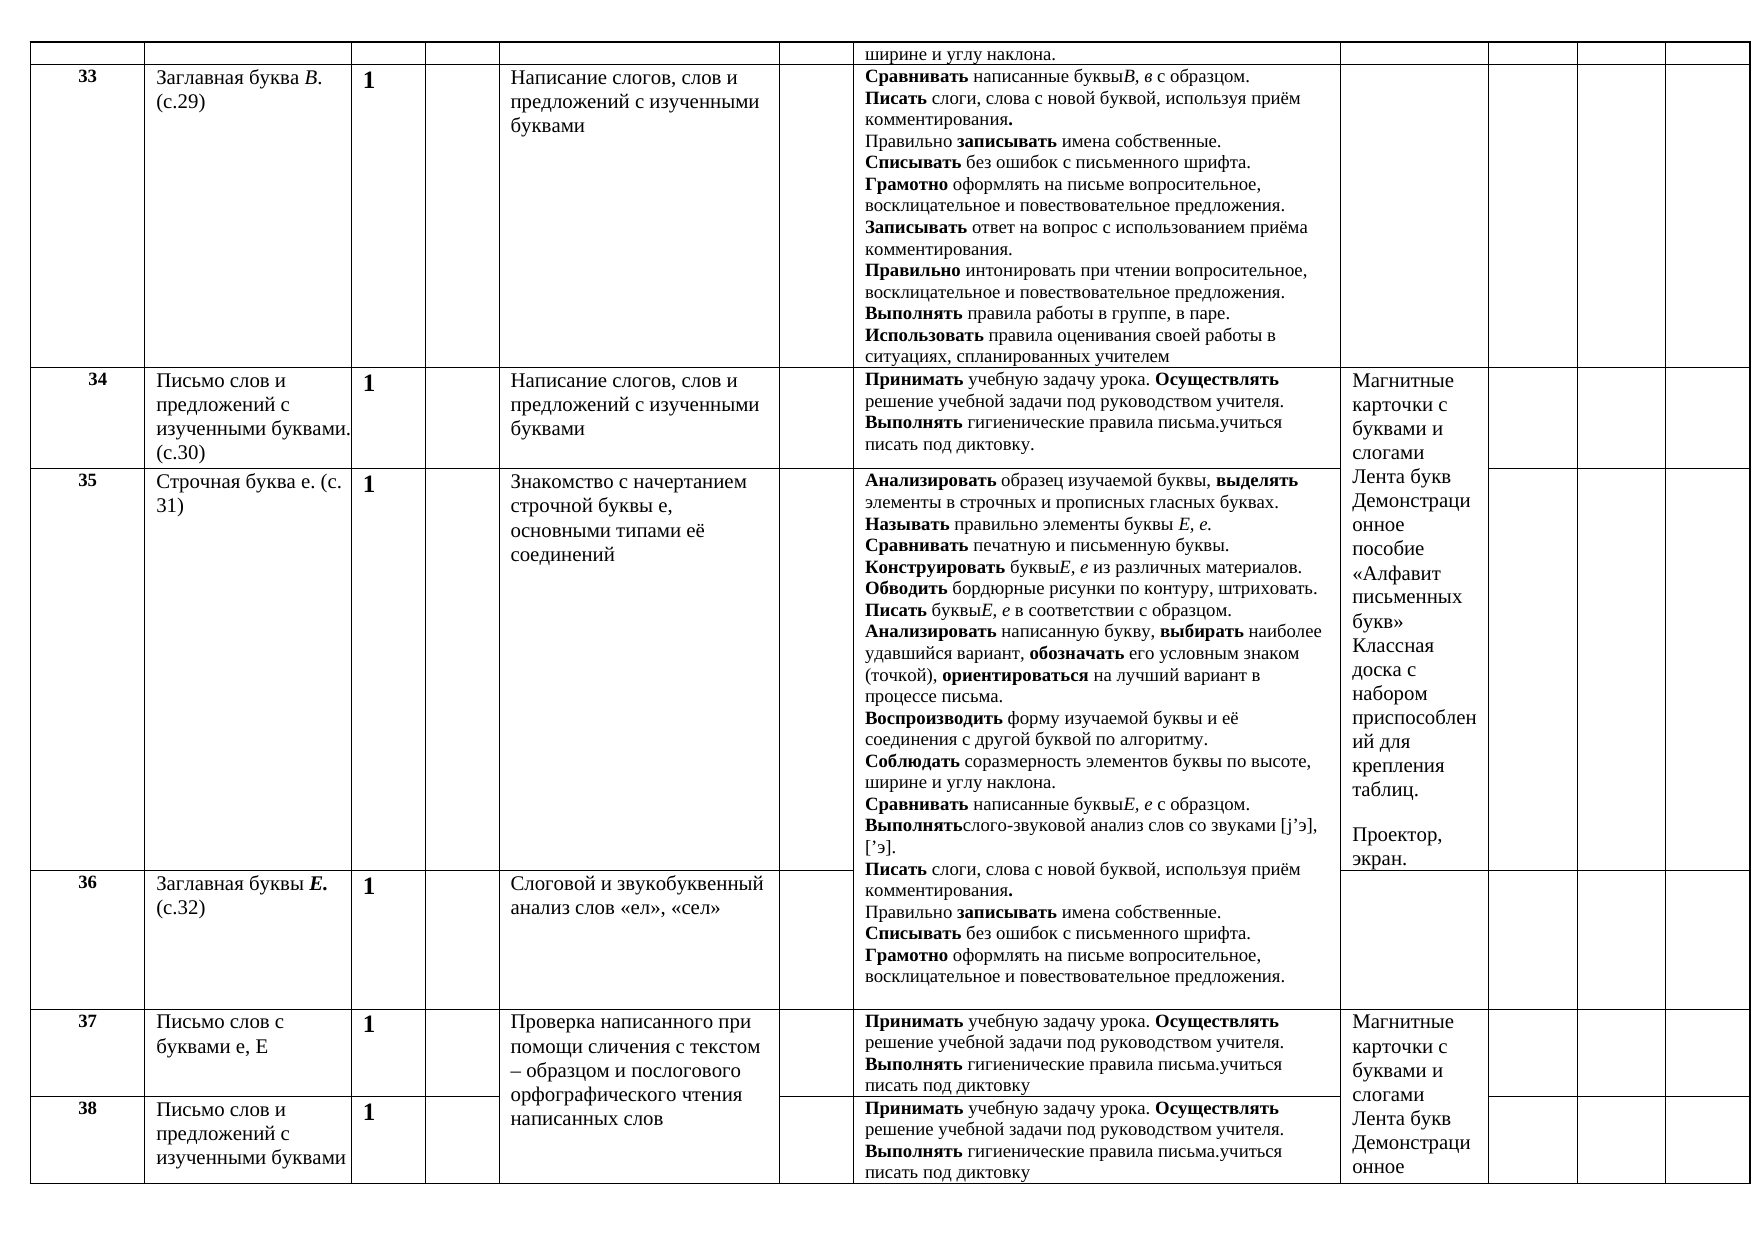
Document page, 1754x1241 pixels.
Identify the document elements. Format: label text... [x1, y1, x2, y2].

table_cell 1 [352, 1097, 425, 1183]
table_cell [1578, 65, 1665, 367]
table_cell [1489, 1010, 1577, 1096]
table_cell [426, 43, 499, 64]
table_cell Анализировать образец изучаемой буквы, выделять элементы в строчных и прописных гласных буквах. Называть правильно элементы буквы Е, е. Сравнивать печатную и письменную буквы. Конструировать буквыЕ, е из различных материалов. Обводить бордюрные рисунки по контуру, штриховать. Писать буквыЕ, е в соответствии с образцом. Анализировать написанную букву, выбирать наиболее удавшийся вариант, обозначать его условным знаком (точкой), ориентироваться на лучший вариант в процессе письма. Воспроизводить форму изучаемой буквы и её соединения с другой буквой по алгоритму. Соблюдать соразмерность элементов буквы по высоте, ширине и углу наклона. Сравнивать написанные буквыЕ, е с образцом. Выполнятьслого-звуковой анализ слов со звуками [j’э], [’э]. Писать слоги, слова с новой буквой, используя приём комментирования. Правильно записывать имена собственные. Списывать без ошибок с письменного шрифта. Грамотно оформлять на письме вопросительное, восклицательное и повествовательное предложения. [854, 469, 1340, 1008]
table_cell [426, 871, 499, 1008]
table_cell 36 [31, 871, 144, 1008]
table_cell [1666, 43, 1749, 64]
table_cell [1666, 469, 1749, 870]
table_cell [1578, 1097, 1665, 1183]
table_cell [1578, 43, 1665, 64]
table_cell [1489, 65, 1577, 367]
table_cell [426, 1097, 499, 1183]
table_cell 37 [31, 1010, 144, 1096]
table_cell [426, 368, 499, 468]
table_cell [780, 368, 853, 468]
table_cell [780, 1010, 853, 1096]
table_cell [1341, 871, 1488, 1008]
table_cell Письмо слов и предложений с изученными буквами. (с.30) [145, 368, 351, 468]
table_cell [1489, 43, 1577, 64]
table_cell [1666, 368, 1749, 468]
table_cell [500, 43, 779, 64]
table_cell Принимать учебную задачу урока. Осуществлять решение учебной задачи под руководством учителя. Выполнять гигиенические правила письма.учиться писать под диктовку. [854, 368, 1340, 468]
table_cell Знакомство с начертанием строчной буквы е, основными типами её соединений [500, 469, 779, 870]
table_cell [1578, 1010, 1665, 1096]
table_cell [1666, 1097, 1749, 1183]
table_cell 32 [31, 43, 144, 64]
table_cell [1666, 65, 1749, 367]
table_cell 1 [352, 1010, 425, 1096]
table_cell [780, 871, 853, 1008]
table_cell 1 [352, 871, 425, 1008]
table_cell 1 [352, 469, 425, 870]
table_cell [1489, 1097, 1577, 1183]
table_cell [854, 1097, 1340, 1183]
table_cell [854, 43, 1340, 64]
table_cell 1 [352, 43, 425, 64]
table_cell 38 [31, 1097, 144, 1183]
table_cell [780, 65, 853, 367]
table_cell 34 [31, 368, 144, 468]
table_cell [426, 1010, 499, 1096]
table_cell 35 [31, 469, 144, 870]
table_cell Письмо слов с буквами е, Е [145, 1010, 351, 1096]
table_cell [426, 65, 499, 367]
table_cell [1578, 469, 1665, 870]
table_cell [1578, 871, 1665, 1008]
table_cell [1666, 871, 1749, 1008]
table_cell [145, 43, 351, 64]
table_cell Написание слогов, слов и предложений с изученными буквами [500, 65, 779, 367]
table_cell Заглавная буквы Е. (с.32) [145, 871, 351, 1008]
table_cell [780, 1097, 853, 1183]
table_cell [1489, 871, 1577, 1008]
table_cell [426, 469, 499, 870]
table_cell Строчная буква е. (с. 31) [145, 469, 351, 870]
table_cell Проверка написанного при помощи сличения с текстом – образцом и послогового орфографического чтения написанных слов [500, 1010, 779, 1183]
table_cell [1666, 1010, 1749, 1096]
table_cell Слоговой и звукобуквенный анализ слов «ел», «сел» [500, 871, 779, 1008]
table_cell 1 [352, 368, 425, 468]
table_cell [145, 1097, 351, 1183]
table_cell [780, 43, 853, 64]
table_cell Написание слогов, слов и предложений с изученными буквами [500, 368, 779, 468]
table_cell Заглавная буква В. (c.29) [145, 65, 351, 367]
table_cell [780, 469, 853, 870]
table_cell [1489, 368, 1577, 468]
table_cell [1489, 469, 1577, 870]
table_cell 33 [31, 65, 144, 367]
table_cell [1341, 65, 1488, 367]
table_cell 1 [352, 65, 425, 367]
table_cell [1578, 368, 1665, 468]
table_cell Сравнивать написанные буквыВ, в с образцом. Писать слоги, слова с новой буквой, используя приём комментирования. Правильно записывать имена собственные. Списывать без ошибок с письменного шрифта. Грамотно оформлять на письме вопросительное, восклицательное и повествовательное предложения. Записывать ответ на вопрос с использованием приёма комментирования. Правильно интонировать при чтении вопросительное, восклицательное и повествовательное предложения. Выполнять правила работы в группе, в паре. Использовать правила оценивания своей работы в ситуациях, спланированных учителем [854, 65, 1340, 367]
